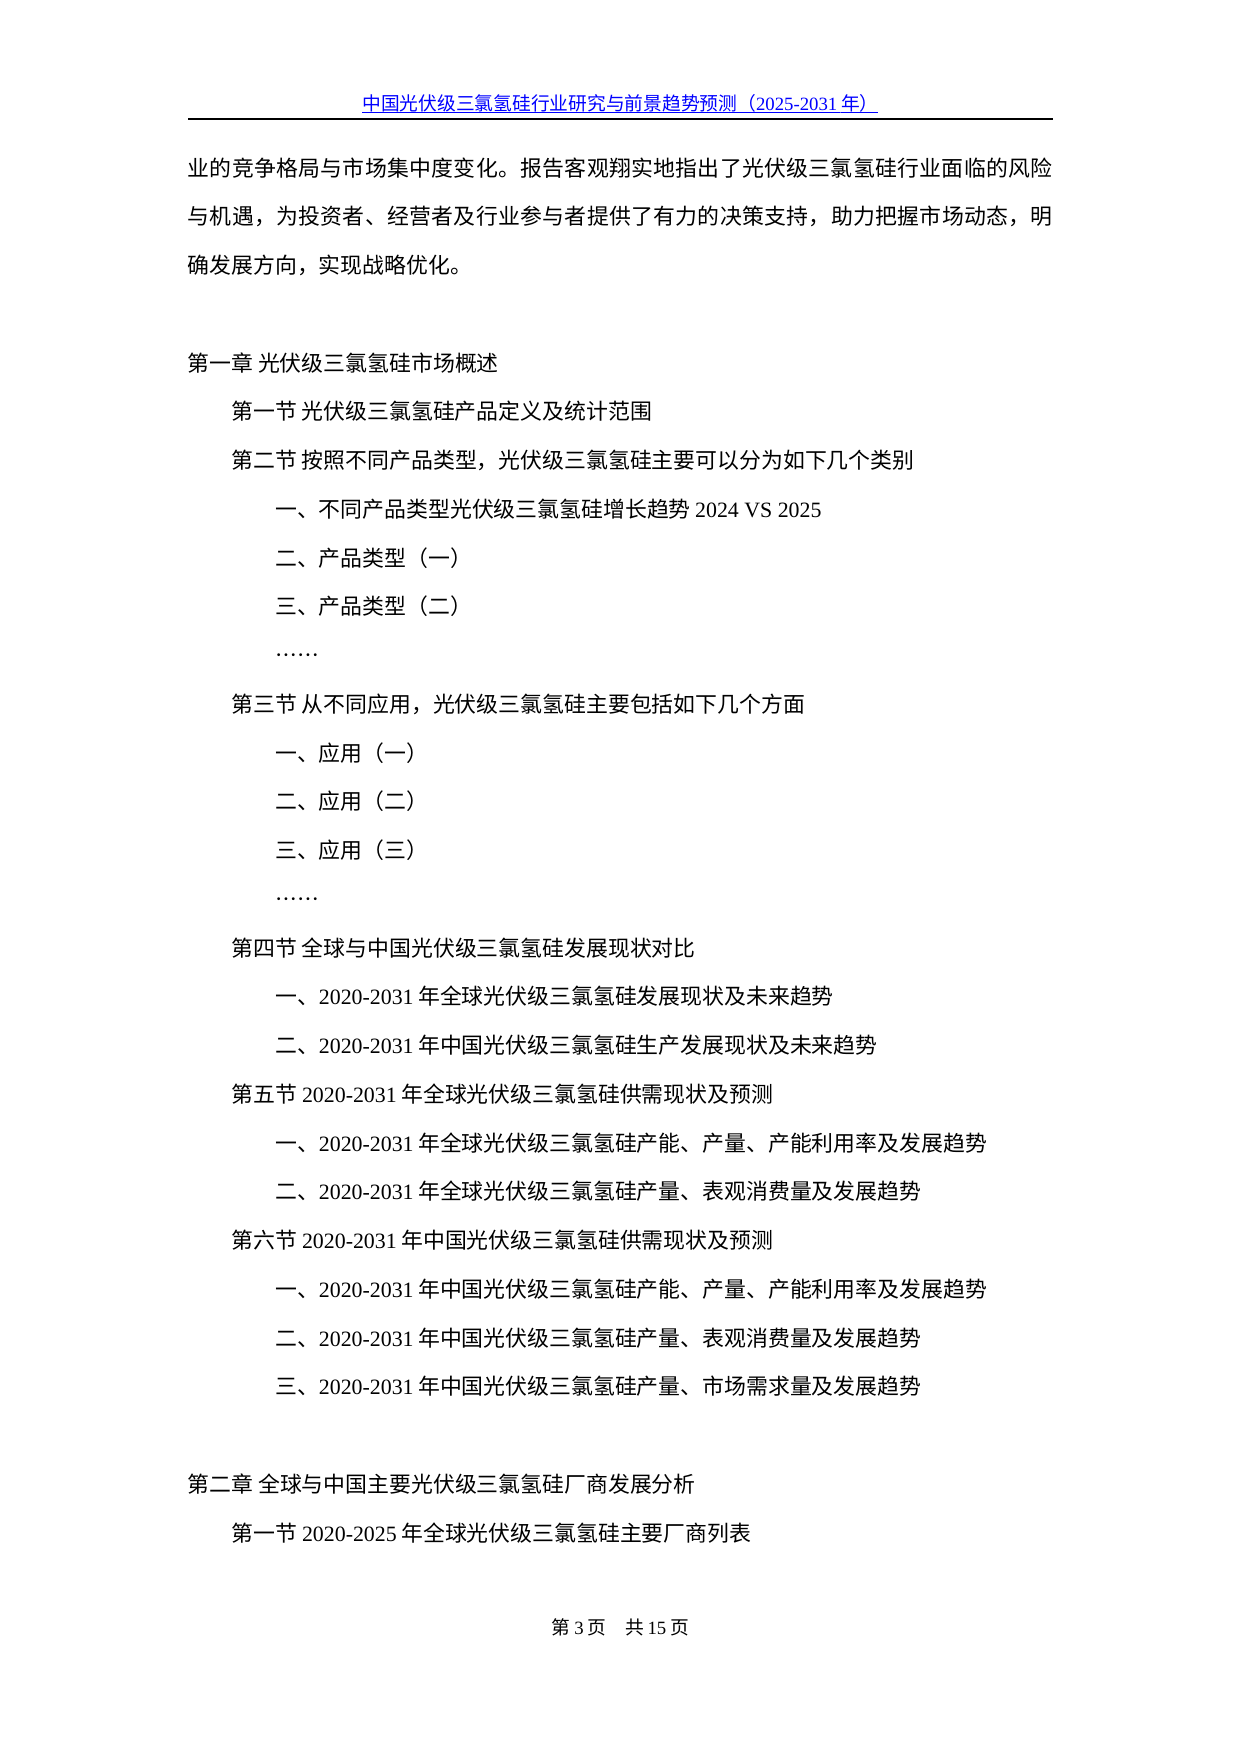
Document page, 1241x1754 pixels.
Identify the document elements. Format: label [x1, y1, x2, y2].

text [187, 150, 1053, 1548]
